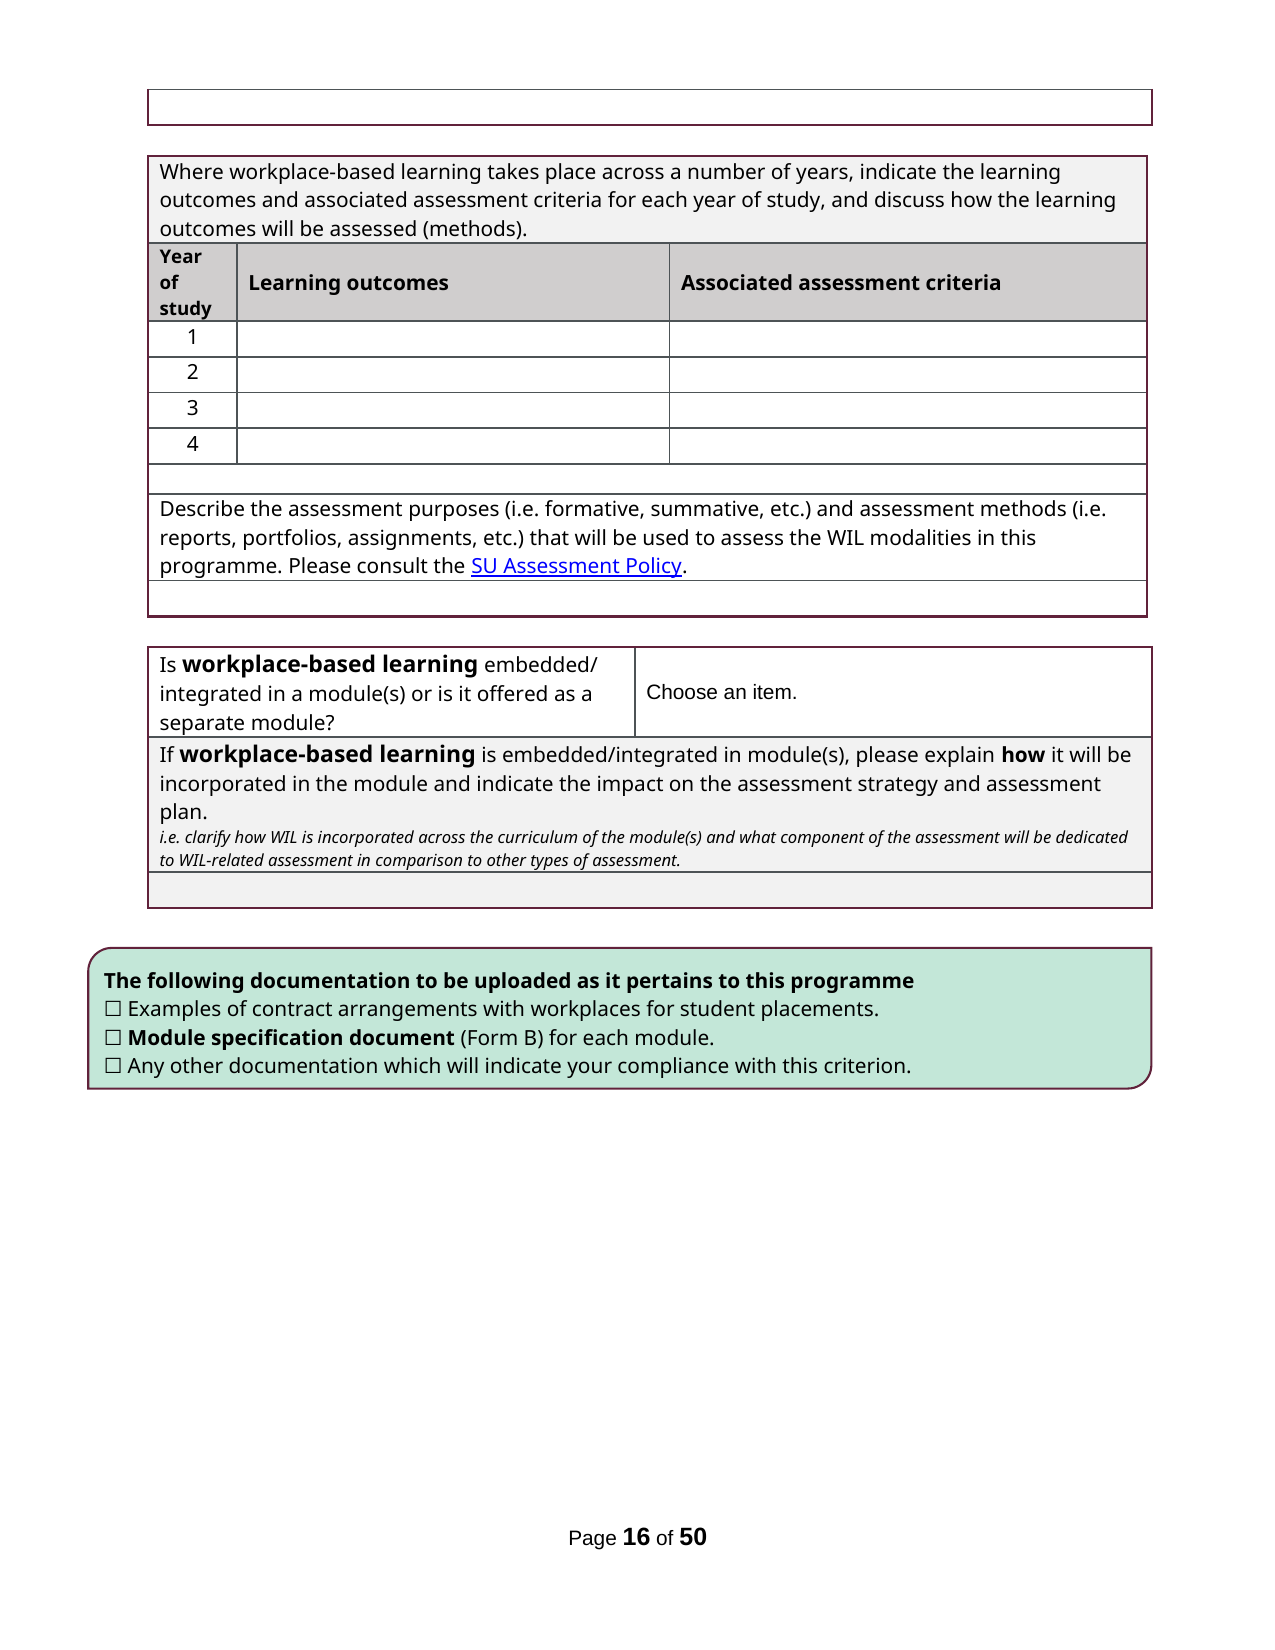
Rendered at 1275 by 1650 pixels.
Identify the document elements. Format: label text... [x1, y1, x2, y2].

table_cell [149, 90, 1151, 124]
table_cell [670, 322, 1146, 356]
table_cell 4 [149, 429, 236, 463]
table_cell [670, 429, 1146, 463]
table_cell Describe the assessment purposes (i.e. formative, summative, etc.) and assessment methods (i.e. reports, portfolios, assignments, etc.) that will be used to assess the WIL modalities in this programme. Please consult the SU Assessment Policy. [149, 495, 1146, 580]
table_cell [149, 465, 1146, 493]
table_cell [238, 429, 669, 463]
table_cell 3 [149, 393, 236, 427]
table_cell [670, 393, 1146, 427]
table_cell [149, 581, 1146, 615]
table_cell 2 [149, 358, 236, 392]
table_header Is workplace-based learning embedded/ integrated in a module(s) or is it offered as a separate module? [149, 648, 634, 736]
table_cell 1 [149, 322, 236, 356]
text The following documentation to be uploaded as it pertains to this programme [103, 966, 1186, 994]
table_cell [670, 358, 1146, 392]
table_cell Year of study [149, 244, 236, 320]
table_cell [238, 393, 669, 427]
table_cell [149, 873, 1151, 907]
table_cell If workplace-based learning is embedded/integrated in module(s), please explain how it will be incorporated in the module and indicate the impact on the assessment strategy and assessment plan. i.e. clarify how WIL is incorporated across the curriculum of the module(s) and what component of the assessment will be dedicated to WIL-related assessment in comparison to other types of assessment. [149, 738, 1151, 871]
text Examples of contract arrangements with workplaces for student placements. [103, 994, 1186, 1023]
table_cell Learning outcomes [238, 244, 669, 320]
table_header Where workplace-based learning takes place across a number of years, indicate the learning outcomes and associated assessment criteria for each year of study, and discuss how the learning outcomes will be assessed (methods). [149, 157, 1146, 242]
text Any other documentation which will indicate your compliance with this criterion. [103, 1051, 1186, 1079]
table_cell [238, 322, 669, 356]
table_cell [238, 358, 669, 392]
table_cell Associated assessment criteria [670, 244, 1146, 320]
text Module specification document (Form B) for each module. [103, 1023, 1186, 1051]
